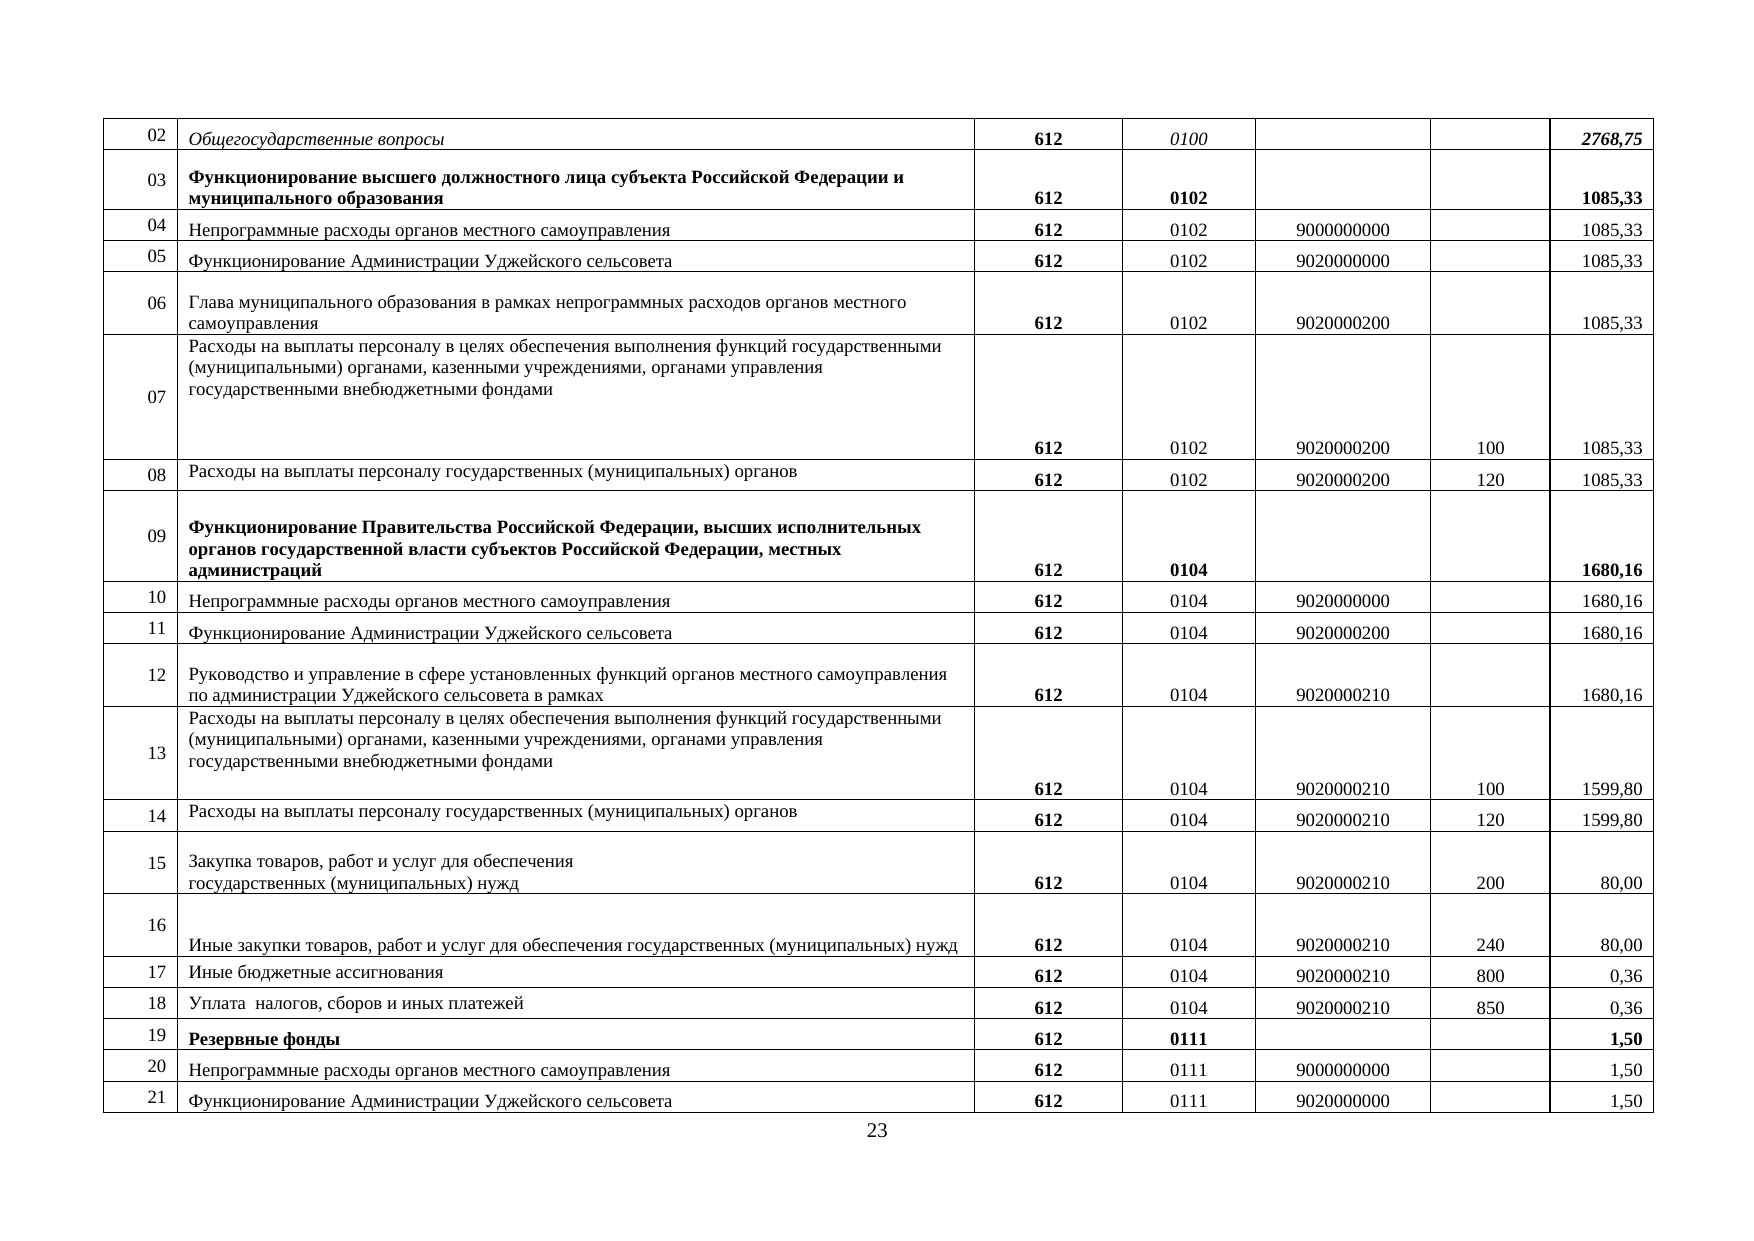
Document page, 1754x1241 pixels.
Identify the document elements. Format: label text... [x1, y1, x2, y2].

table_cell 200 [1431, 832, 1549, 893]
table_cell [1431, 119, 1549, 149]
table_cell [1431, 644, 1549, 706]
table_cell 0104 [1123, 644, 1255, 706]
table_cell 1680,16 [1551, 613, 1653, 643]
table_cell [1431, 582, 1549, 612]
table_cell 12 [104, 644, 177, 706]
table_cell 1085,33 [1551, 150, 1653, 209]
table_cell 1680,16 [1551, 582, 1653, 612]
table_cell 9020000000 [1256, 1082, 1430, 1112]
table_cell 100 [1431, 335, 1549, 459]
table_cell Расходы на выплаты персоналу в целях обеспечения выполнения функций государственными (муниципальными) органами, казенными учреждениями, органами управления государственными внебюджетными фондами [178, 707, 974, 799]
table_cell [1431, 1082, 1549, 1112]
table_cell 612 [975, 832, 1122, 893]
table_cell 9020000200 [1256, 272, 1430, 334]
table_cell Функционирование высшего должностного лица субъекта Российской Федерации и муниципального образования [178, 150, 974, 209]
table_cell 612 [975, 491, 1122, 581]
table_cell [1431, 210, 1549, 240]
table_cell 0104 [1123, 707, 1255, 799]
table_cell 19 [104, 1019, 177, 1049]
table_cell 20 [104, 1050, 177, 1081]
table_cell 0104 [1123, 800, 1255, 831]
table_cell 9020000210 [1256, 832, 1430, 893]
table_cell 04 [104, 210, 177, 240]
table_cell 13 [104, 707, 177, 799]
table_cell 612 [975, 582, 1122, 612]
table_cell 612 [975, 241, 1122, 271]
table_cell 18 [104, 988, 177, 1018]
table_cell 9020000200 [1256, 335, 1430, 459]
table_cell 100 [1431, 707, 1549, 799]
table_cell [1431, 491, 1549, 581]
table_cell 1,50 [1551, 1050, 1653, 1081]
table_cell [1431, 1050, 1549, 1081]
table_cell Функционирование Администрации Уджейского сельсовета [178, 613, 974, 643]
table_cell 80,00 [1551, 894, 1653, 956]
table_cell [1256, 1019, 1430, 1049]
table_cell Руководство и управление в сфере установленных функций органов местного самоуправления по администрации Уджейского сельсовета в рамках [178, 644, 974, 706]
table_cell 1085,33 [1551, 241, 1653, 271]
table_cell Иные бюджетные ассигнования [178, 957, 974, 987]
table_cell 0102 [1123, 241, 1255, 271]
table_cell 612 [975, 119, 1122, 149]
table_cell Функционирование Администрации Уджейского сельсовета [178, 241, 974, 271]
table_cell 9020000200 [1256, 460, 1430, 490]
table_cell 9020000210 [1256, 644, 1430, 706]
table_cell Уплата налогов, сборов и иных платежей [178, 988, 974, 1018]
table_cell 1680,16 [1551, 491, 1653, 581]
table_cell 1085,33 [1551, 460, 1653, 490]
table_cell [1431, 613, 1549, 643]
table_cell Функционирование Администрации Уджейского сельсовета [178, 1082, 974, 1112]
table_cell 1085,33 [1551, 335, 1653, 459]
table_cell 612 [975, 800, 1122, 831]
table_cell 0111 [1123, 1050, 1255, 1081]
table_cell 9020000000 [1256, 582, 1430, 612]
table_cell Глава муниципального образования в рамках непрограммных расходов органов местного самоуправления [178, 272, 974, 334]
table_cell 1599,80 [1551, 707, 1653, 799]
table_cell 612 [975, 210, 1122, 240]
table_cell 800 [1431, 957, 1549, 987]
table_cell 2768,75 [1551, 119, 1653, 149]
table_cell 02 [104, 119, 177, 149]
table_cell [1256, 491, 1430, 581]
table_cell 0104 [1123, 832, 1255, 893]
table_cell 80,00 [1551, 832, 1653, 893]
table_cell 9020000210 [1256, 957, 1430, 987]
table_cell 612 [975, 1050, 1122, 1081]
table_cell 612 [975, 1082, 1122, 1112]
table_cell 612 [975, 272, 1122, 334]
table_cell [1431, 272, 1549, 334]
table_cell Непрограммные расходы органов местного самоуправления [178, 1050, 974, 1081]
table_cell 0,36 [1551, 988, 1653, 1018]
table_cell Общегосударственные вопросы [178, 119, 974, 149]
table_cell Непрограммные расходы органов местного самоуправления [178, 210, 974, 240]
table_cell 0111 [1123, 1082, 1255, 1112]
table_cell 1085,33 [1551, 210, 1653, 240]
table_cell 06 [104, 272, 177, 334]
table_cell 09 [104, 491, 177, 581]
table_cell 850 [1431, 988, 1549, 1018]
table_cell 0104 [1123, 613, 1255, 643]
table_cell [1431, 241, 1549, 271]
table_cell Функционирование Правительства Российской Федерации, высших исполнительных органов государственной власти субъектов Российской Федерации, местных администраций [178, 491, 974, 581]
table_cell 0111 [1123, 1019, 1255, 1049]
table_cell 0104 [1123, 988, 1255, 1018]
table_cell Резервные фонды [178, 1019, 974, 1049]
table_cell Расходы на выплаты персоналу государственных (муниципальных) органов [178, 460, 974, 490]
table_cell 11 [104, 613, 177, 643]
table_cell 1,50 [1551, 1082, 1653, 1112]
table_cell 15 [104, 832, 177, 893]
table_cell 9020000210 [1256, 988, 1430, 1018]
table_cell 14 [104, 800, 177, 831]
table_cell 05 [104, 241, 177, 271]
table_cell 612 [975, 894, 1122, 956]
table_cell 120 [1431, 460, 1549, 490]
table_cell 9000000000 [1256, 1050, 1430, 1081]
table_cell 0102 [1123, 460, 1255, 490]
table_cell Расходы на выплаты персоналу государственных (муниципальных) органов [178, 800, 974, 831]
table_cell 0104 [1123, 582, 1255, 612]
table_cell 1599,80 [1551, 800, 1653, 831]
table_cell 612 [975, 613, 1122, 643]
table_cell 17 [104, 957, 177, 987]
table_cell 9020000210 [1256, 800, 1430, 831]
table_cell 10 [104, 582, 177, 612]
table_cell 240 [1431, 894, 1549, 956]
table_cell 612 [975, 460, 1122, 490]
table_cell 0104 [1123, 491, 1255, 581]
table_cell 612 [975, 988, 1122, 1018]
table_cell 21 [104, 1082, 177, 1112]
table_cell 612 [975, 707, 1122, 799]
table_cell 0102 [1123, 335, 1255, 459]
table_cell 1085,33 [1551, 272, 1653, 334]
table_cell 120 [1431, 800, 1549, 831]
table_cell Непрограммные расходы органов местного самоуправления [178, 582, 974, 612]
table_cell 612 [975, 644, 1122, 706]
table_cell [1256, 150, 1430, 209]
table_cell 9020000000 [1256, 241, 1430, 271]
table_cell 08 [104, 460, 177, 490]
table_cell 9000000000 [1256, 210, 1430, 240]
table_cell 612 [975, 150, 1122, 209]
table_cell 1,50 [1551, 1019, 1653, 1049]
table_cell 9020000200 [1256, 613, 1430, 643]
table_cell [1256, 119, 1430, 149]
table_cell 612 [975, 1019, 1122, 1049]
table_cell 0102 [1123, 150, 1255, 209]
table_cell 9020000210 [1256, 894, 1430, 956]
table_cell Иные закупки товаров, работ и услуг для обеспечения государственных (муниципальных) нужд [178, 894, 974, 956]
table_cell 16 [104, 894, 177, 956]
table_cell Закупка товаров, работ и услуг для обеспечения государственных (муниципальных) нужд [178, 832, 974, 893]
table_cell 03 [104, 150, 177, 209]
table_cell 1680,16 [1551, 644, 1653, 706]
table_cell 9020000210 [1256, 707, 1430, 799]
table_cell 612 [975, 335, 1122, 459]
table_cell 0104 [1123, 894, 1255, 956]
table_cell 612 [975, 957, 1122, 987]
table_cell [1431, 150, 1549, 209]
table_cell Расходы на выплаты персоналу в целях обеспечения выполнения функций государственными (муниципальными) органами, казенными учреждениями, органами управления государственными внебюджетными фондами [178, 335, 974, 459]
table_cell 0102 [1123, 272, 1255, 334]
table_cell 0102 [1123, 210, 1255, 240]
table_cell 0,36 [1551, 957, 1653, 987]
table_cell 07 [104, 335, 177, 459]
table_cell [1431, 1019, 1549, 1049]
table_cell 0100 [1123, 119, 1255, 149]
table_cell 0104 [1123, 957, 1255, 987]
